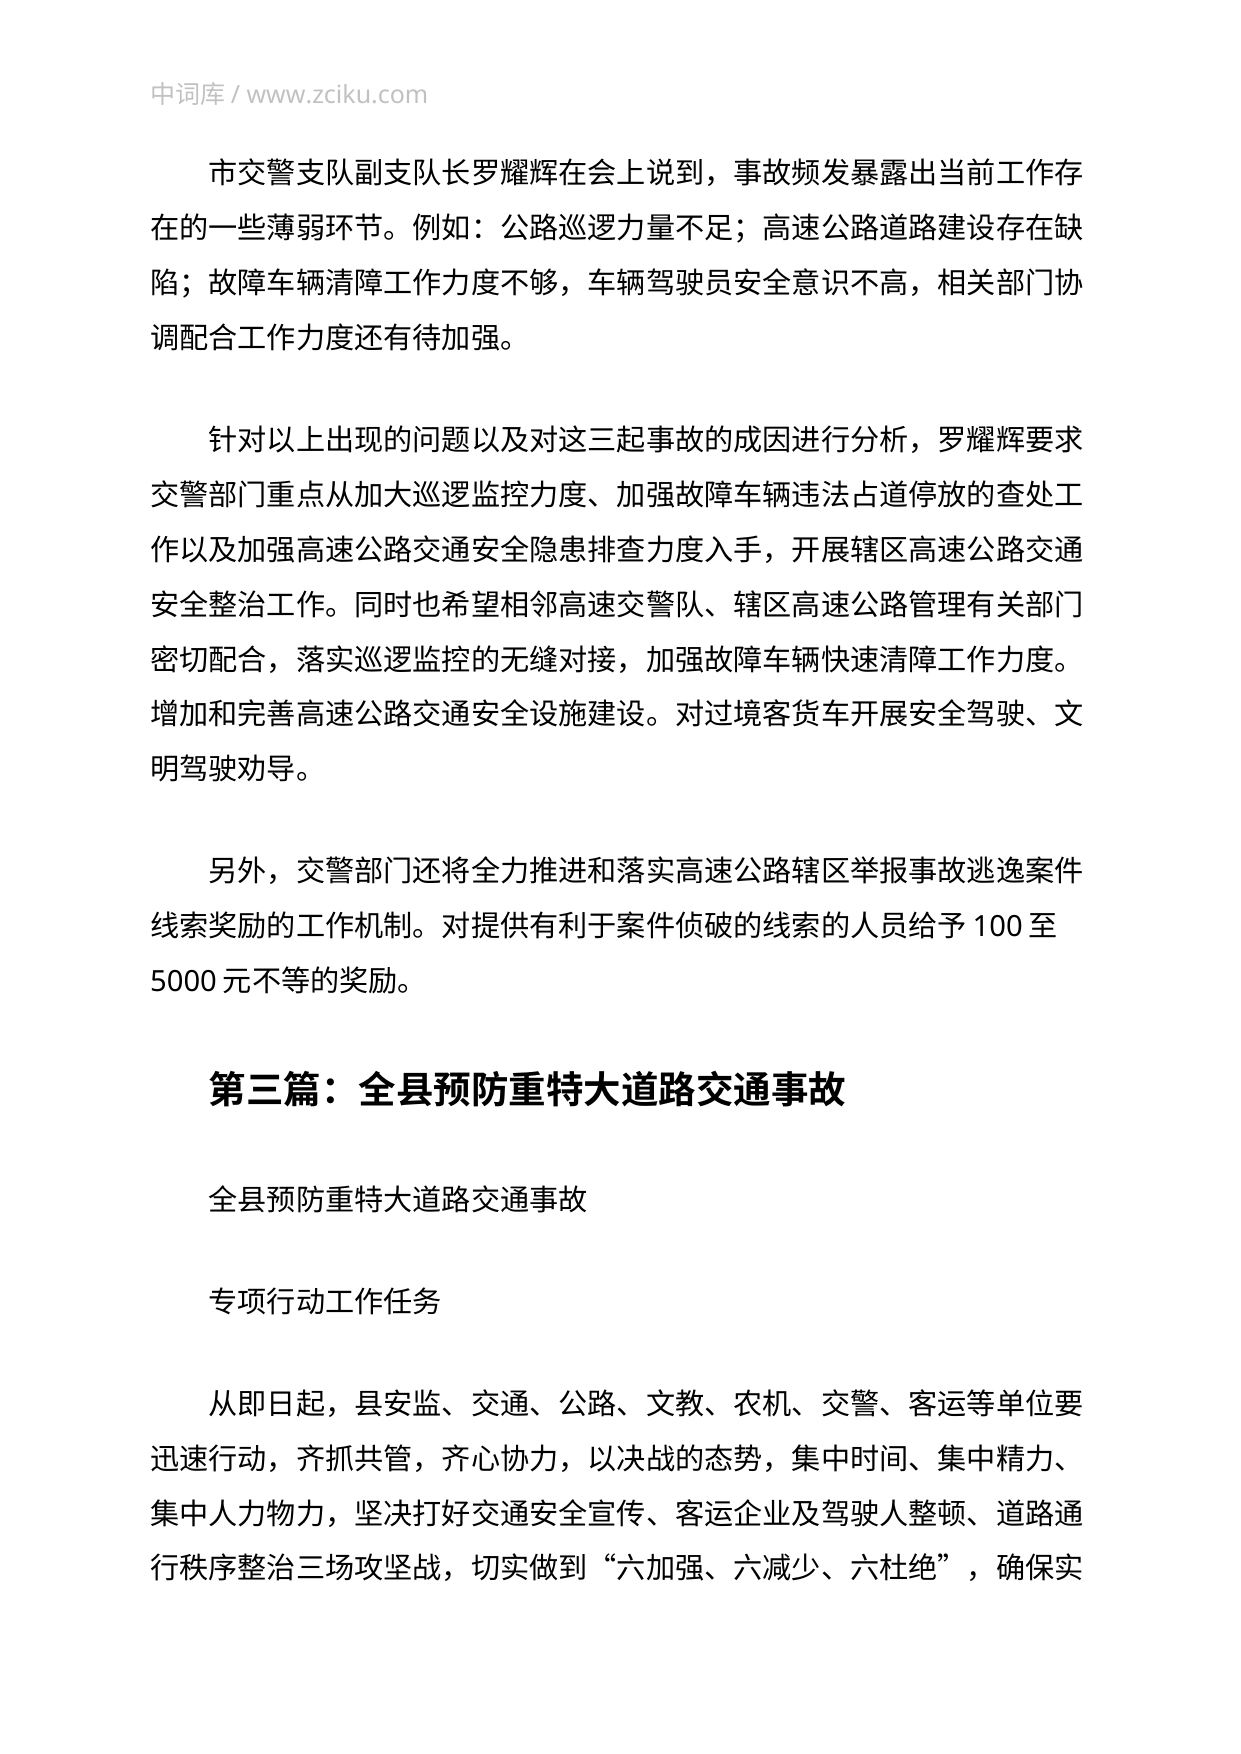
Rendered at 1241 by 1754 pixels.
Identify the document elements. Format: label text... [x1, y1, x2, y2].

text 第三篇：全县预防重特大道路交通事故 [150, 1059, 1090, 1114]
text 市交警支队副支队长罗耀辉在会上说到，事故频发暴露出当前工作存在的一些薄弱环节。例如：公路巡逻力量不足；高速公路道路建设存在缺陷；故障车辆清障工作力度不够，车辆驾驶员安全意识不高，相关部门协调配合工作力度还有待加强。 [150, 150, 1090, 357]
text 另外，交警部门还将全力推进和落实高速公路辖区举报事故逃逸案件线索奖励的工作机制。对提供有利于案件侦破的线索的人员给予100至5000元不等的奖励。 [150, 848, 1090, 1000]
text 专项行动工作任务 [150, 1279, 1090, 1321]
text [150, 1380, 1090, 1587]
text 针对以上出现的问题以及对这三起事故的成因进行分析，罗耀辉要求交警部门重点从加大巡逻监控力度、加强故障车辆违法占道停放的查处工作以及加强高速公路交通安全隐患排查力度入手，开展辖区高速公路交通安全整治工作。同时也希望相邻高速交警队、辖区高速公路管理有关部门密切配合，落实巡逻监控的无缝对接，加强故障车辆快速清障工作力度。增加和完善高速公路交通安全设施建设。对过境客货车开展安全驾驶、文明驾驶劝导。 [150, 416, 1090, 788]
text 全县预防重特大道路交通事故 [150, 1177, 1090, 1219]
